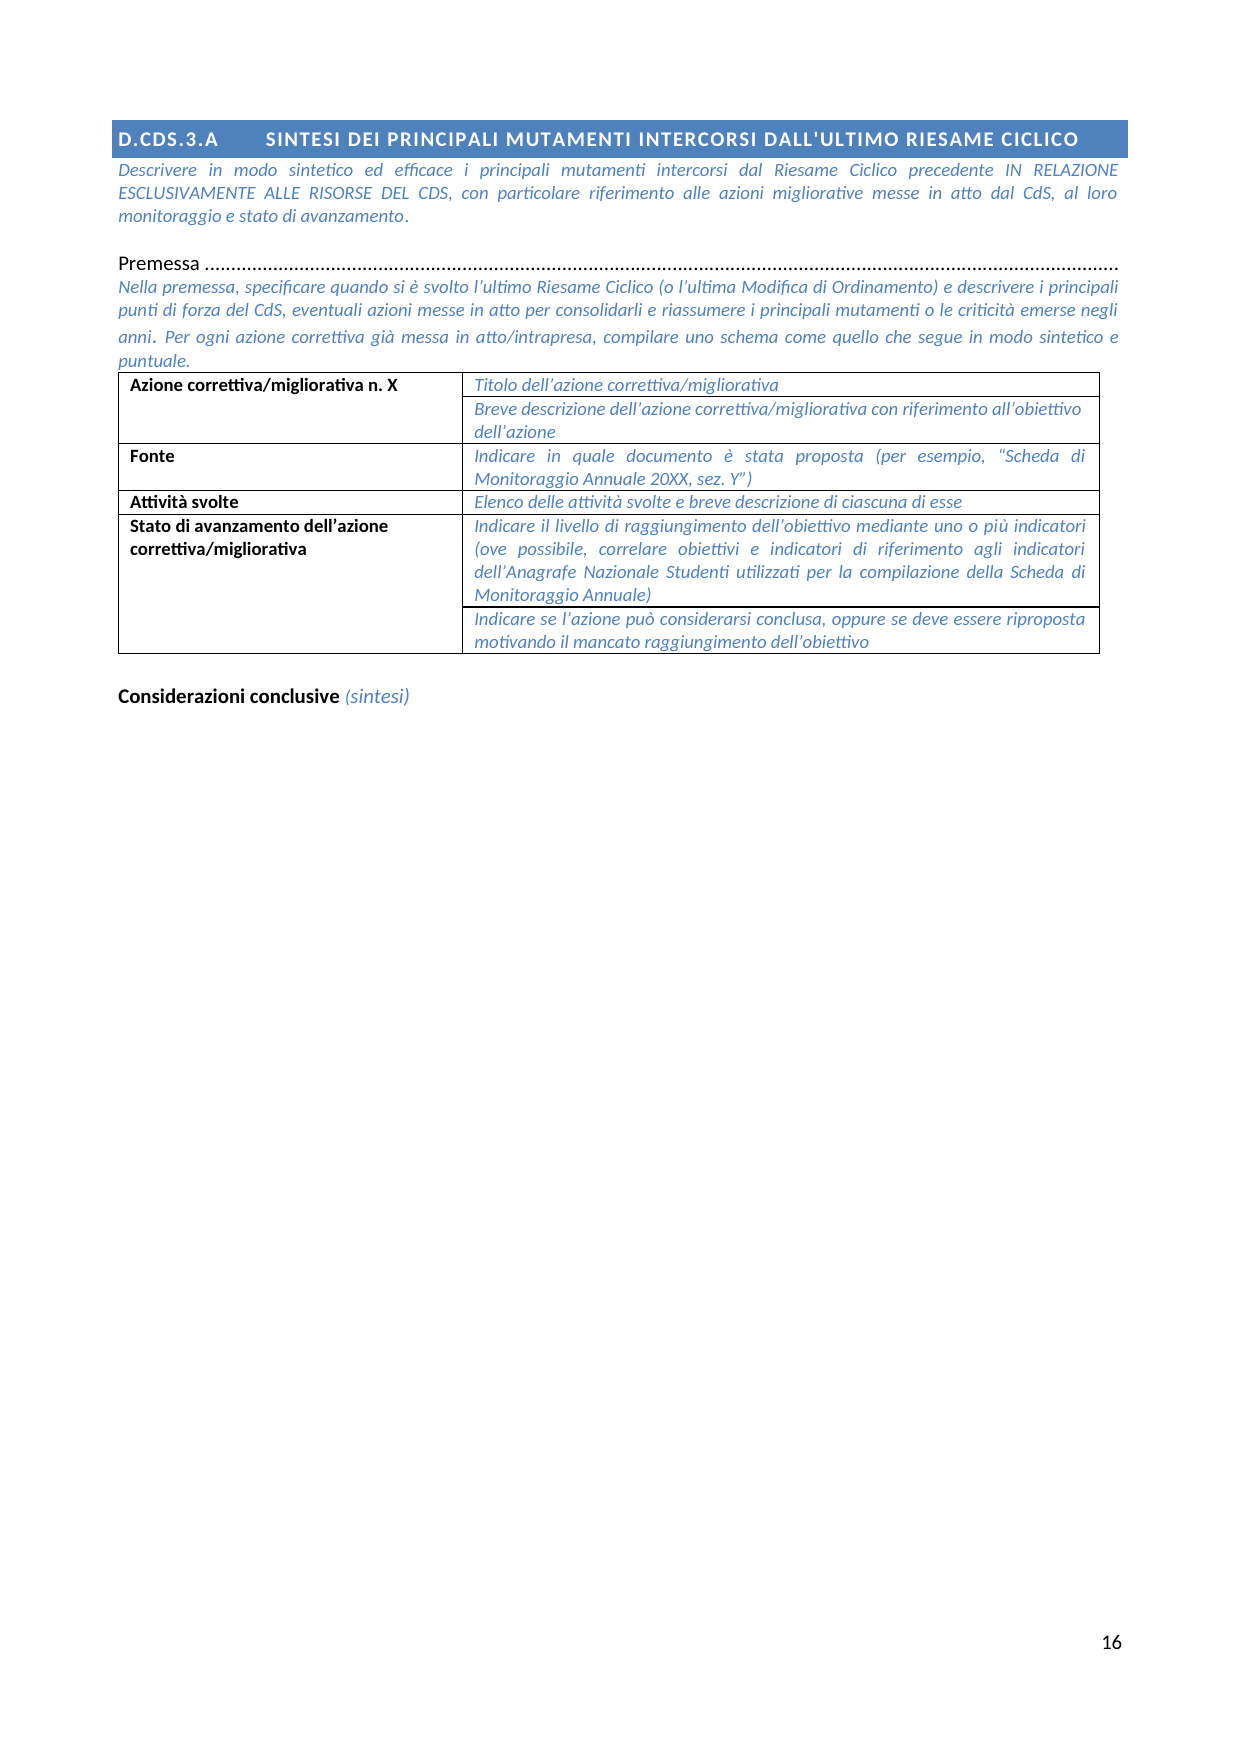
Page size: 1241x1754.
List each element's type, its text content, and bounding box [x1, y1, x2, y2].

table_cell Breve descrizione dell’azione correttiva/migliorativa con riferimento all’obiettivo dell’azione [463, 397, 1099, 443]
text Premessa .............................................................................................................................................................................. [118, 250, 1122, 275]
table_header Azione correttiva/migliorativa n. X [119, 373, 462, 443]
table_cell Attività svolte [119, 491, 462, 514]
table_header Titolo dell’azione correttiva/migliorativa [463, 373, 1099, 396]
table_cell Fonte [119, 444, 462, 490]
text Descrivere in modo sintetico ed efficace i principali mutamenti intercorsi dal Riesame Ciclico precedente IN RELAZIONE ESCLUSIVAMENTE ALLE RISORSE DEL CDS, con particolare riferimento alle azioni migliorative messe in atto dal CdS, al loro monitoraggio e stato di avanzamento. [118, 158, 1122, 227]
table_cell Stato di avanzamento dell’azione correttiva/migliorativa [119, 515, 462, 653]
table_cell Indicare in quale documento è stata proposta (per esempio, “Scheda di Monitoraggio Annuale 20XX, sez. Y”) [463, 444, 1099, 490]
subtitle D.CDS.3.a SINTESI DEI PRINCIPALI MUTAMENTI INTERCORSI DALL'ULTIMO RIESAME CICLICO [118, 126, 1122, 152]
text Considerazioni conclusive (sintesi) [118, 683, 1122, 709]
table_cell Indicare se l’azione può considerarsi conclusa, oppure se deve essere riproposta motivando il mancato raggiungimento dell’obiettivo [463, 608, 1099, 653]
table_cell Elenco delle attività svolte e breve descrizione di ciascuna di esse [463, 491, 1099, 514]
table_cell Indicare il livello di raggiungimento dell’obiettivo mediante uno o più indicatori (ove possibile, correlare obiettivi e indicatori di riferimento agli indicatori dell’Anagrafe Nazionale Studenti utilizzati per la compilazione della Scheda di Monitoraggio Annuale) [463, 515, 1099, 606]
text Nella premessa, specificare quando si è svolto l’ultimo Riesame Ciclico (o l’ultima Modifica di Ordinamento) e descrivere i principali punti di forza del CdS, eventuali azioni messe in atto per consolidarli e riassumere i principali mutamenti o le criticità emerse negli anni. Per ogni azione correttiva già messa in atto/intrapresa, compilare uno schema come quello che segue in modo sintetico e puntuale. [118, 275, 1122, 372]
